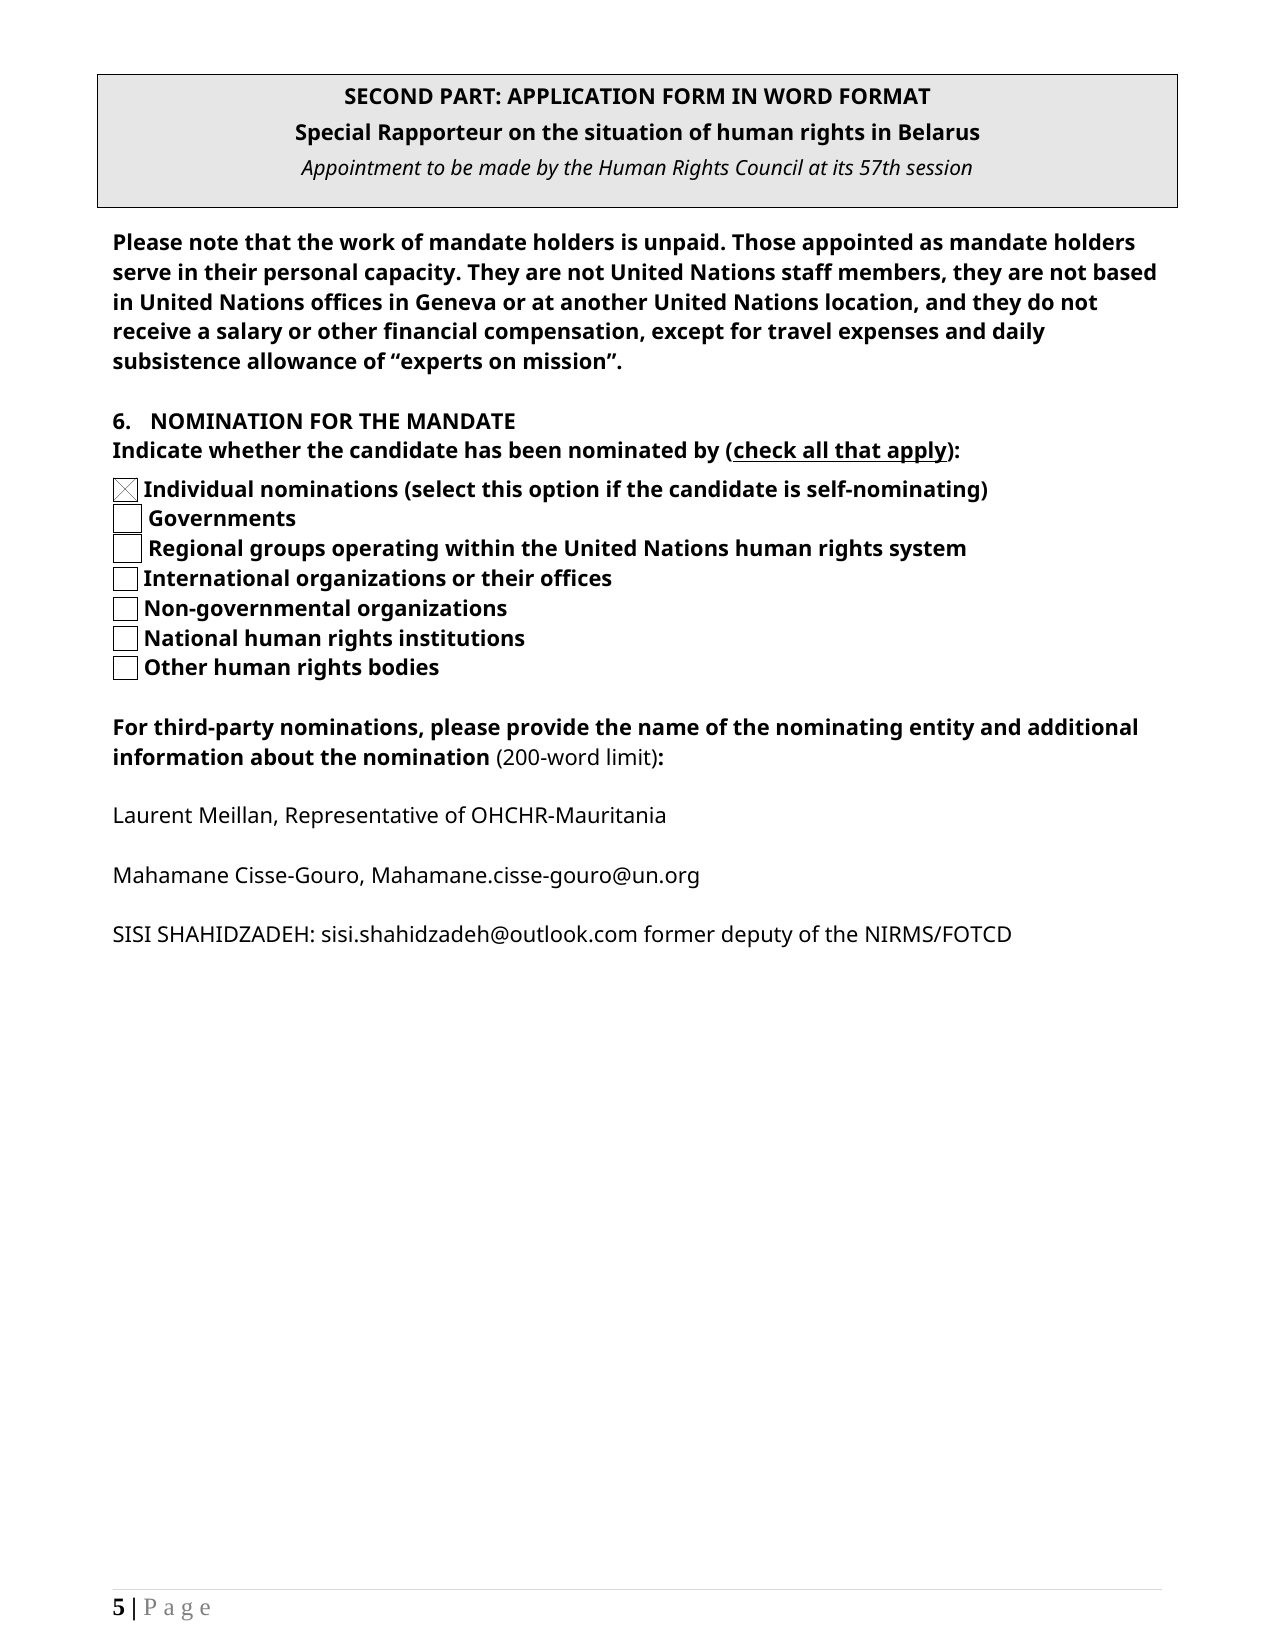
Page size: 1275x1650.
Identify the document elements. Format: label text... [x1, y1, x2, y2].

list NOMINATION FOR THE MANDATE [112, 406, 1162, 435]
text Non-governmental organizations [112, 593, 1162, 622]
text International organizations or their offices [112, 563, 1162, 593]
text Indicate whether the candidate has been nominated by (check all that apply): [112, 435, 1162, 465]
text Regional groups operating within the United Nations human rights system [112, 533, 1162, 563]
text SISI SHAHIDZADEH: sisi.shahidzadeh@outlook.com former deputy of the NIRMS/FOTCD [112, 919, 1162, 949]
text For third-party nominations, please provide the name of the nominating entity and additional information about the nomination (200-word limit): [112, 712, 1162, 800]
text Mahamane Cisse-Gouro, Mahamane.cisse-gouro@un.org [112, 860, 1162, 889]
text Other human rights bodies [112, 652, 1162, 682]
text Laurent Meillan, Representative of OHCHR-Mauritania [112, 800, 1162, 830]
text Governments [112, 503, 1162, 533]
text National human rights institutions [112, 622, 1162, 652]
text Individual nominations (select this option if the candidate is self-nominating) [112, 473, 1162, 503]
text Please note that the work of mandate holders is unpaid. Those appointed as mandate holders serve in their personal capacity. They are not United Nations staff members, they are not based in United Nations offices in Geneva or at another United Nations location, and they do not receive a salary or other financial compensation, except for travel expenses and daily subsistence allowance of “experts on mission”. [112, 227, 1162, 376]
